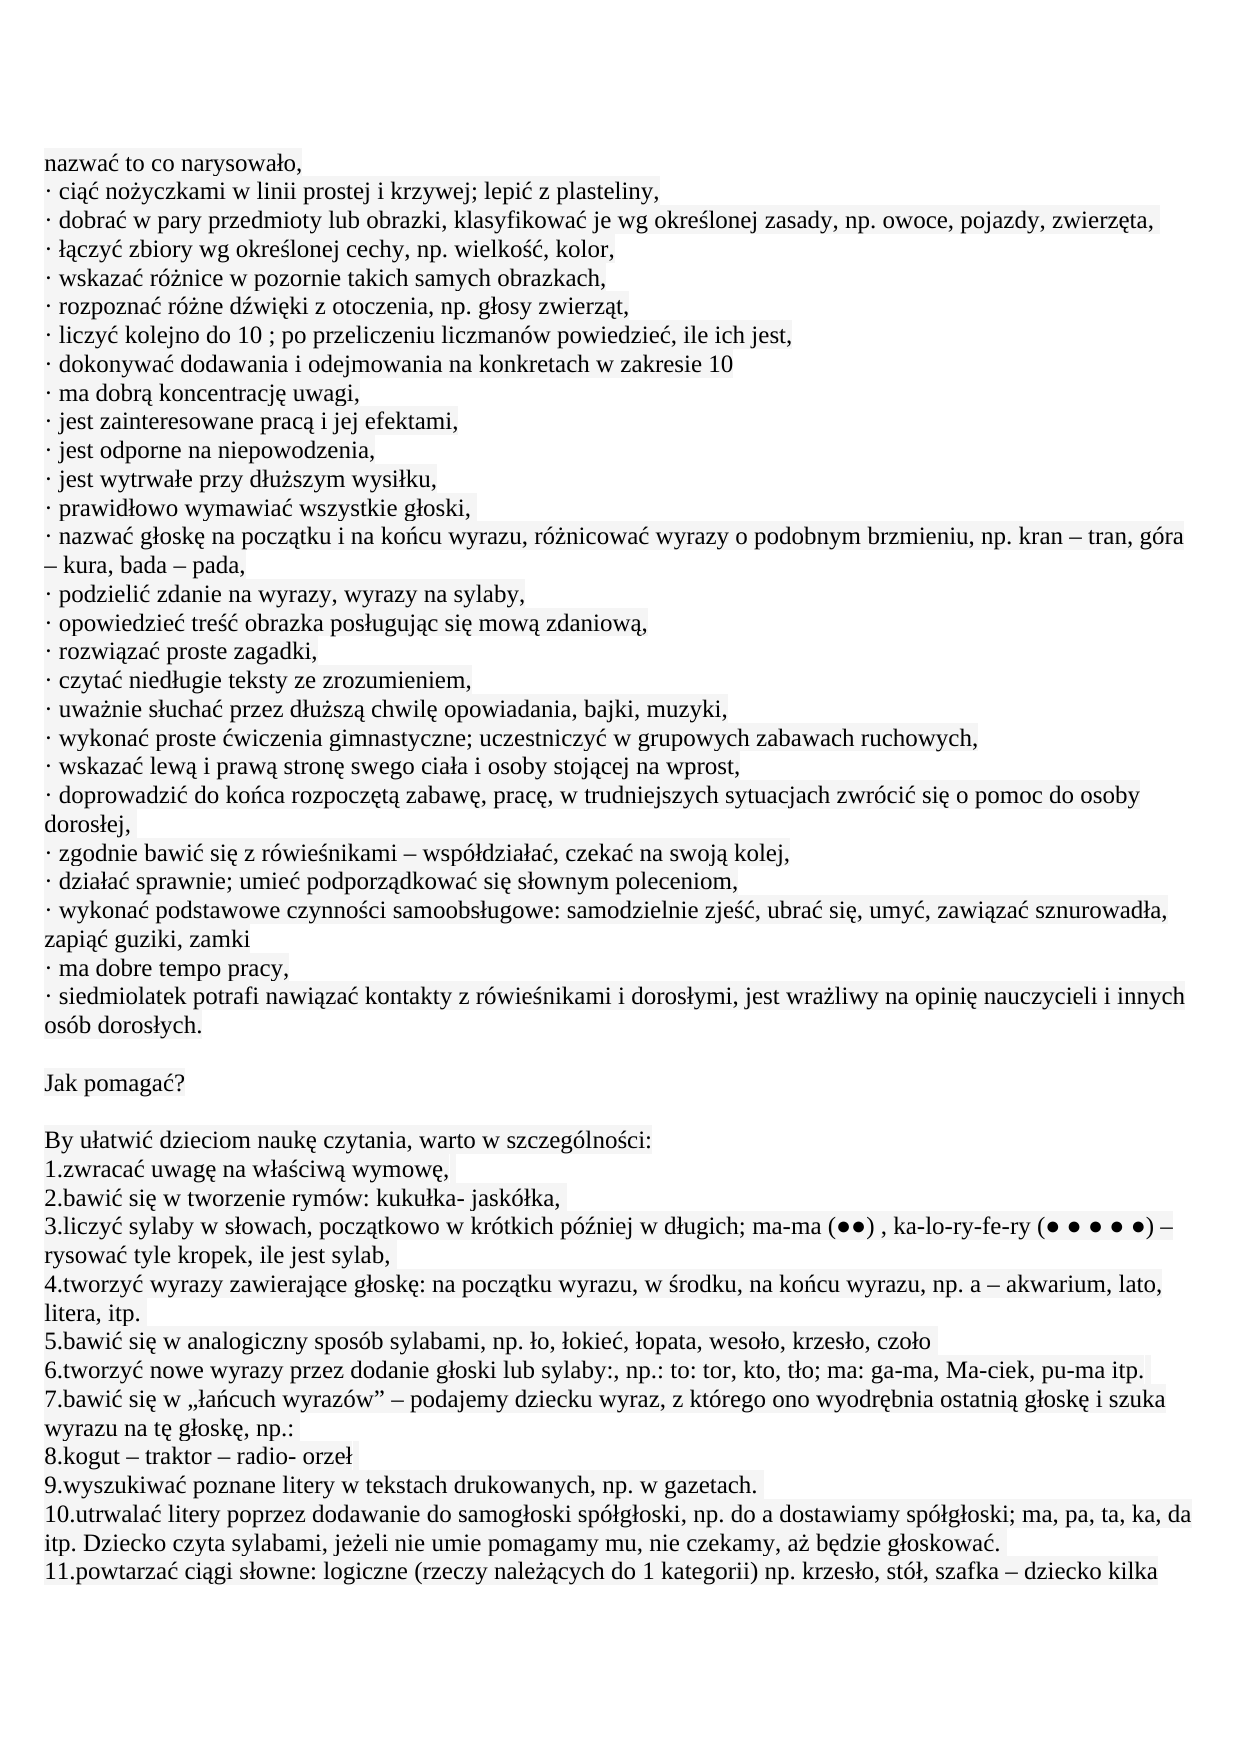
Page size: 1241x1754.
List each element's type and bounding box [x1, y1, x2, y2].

text [44, 148, 1196, 1585]
